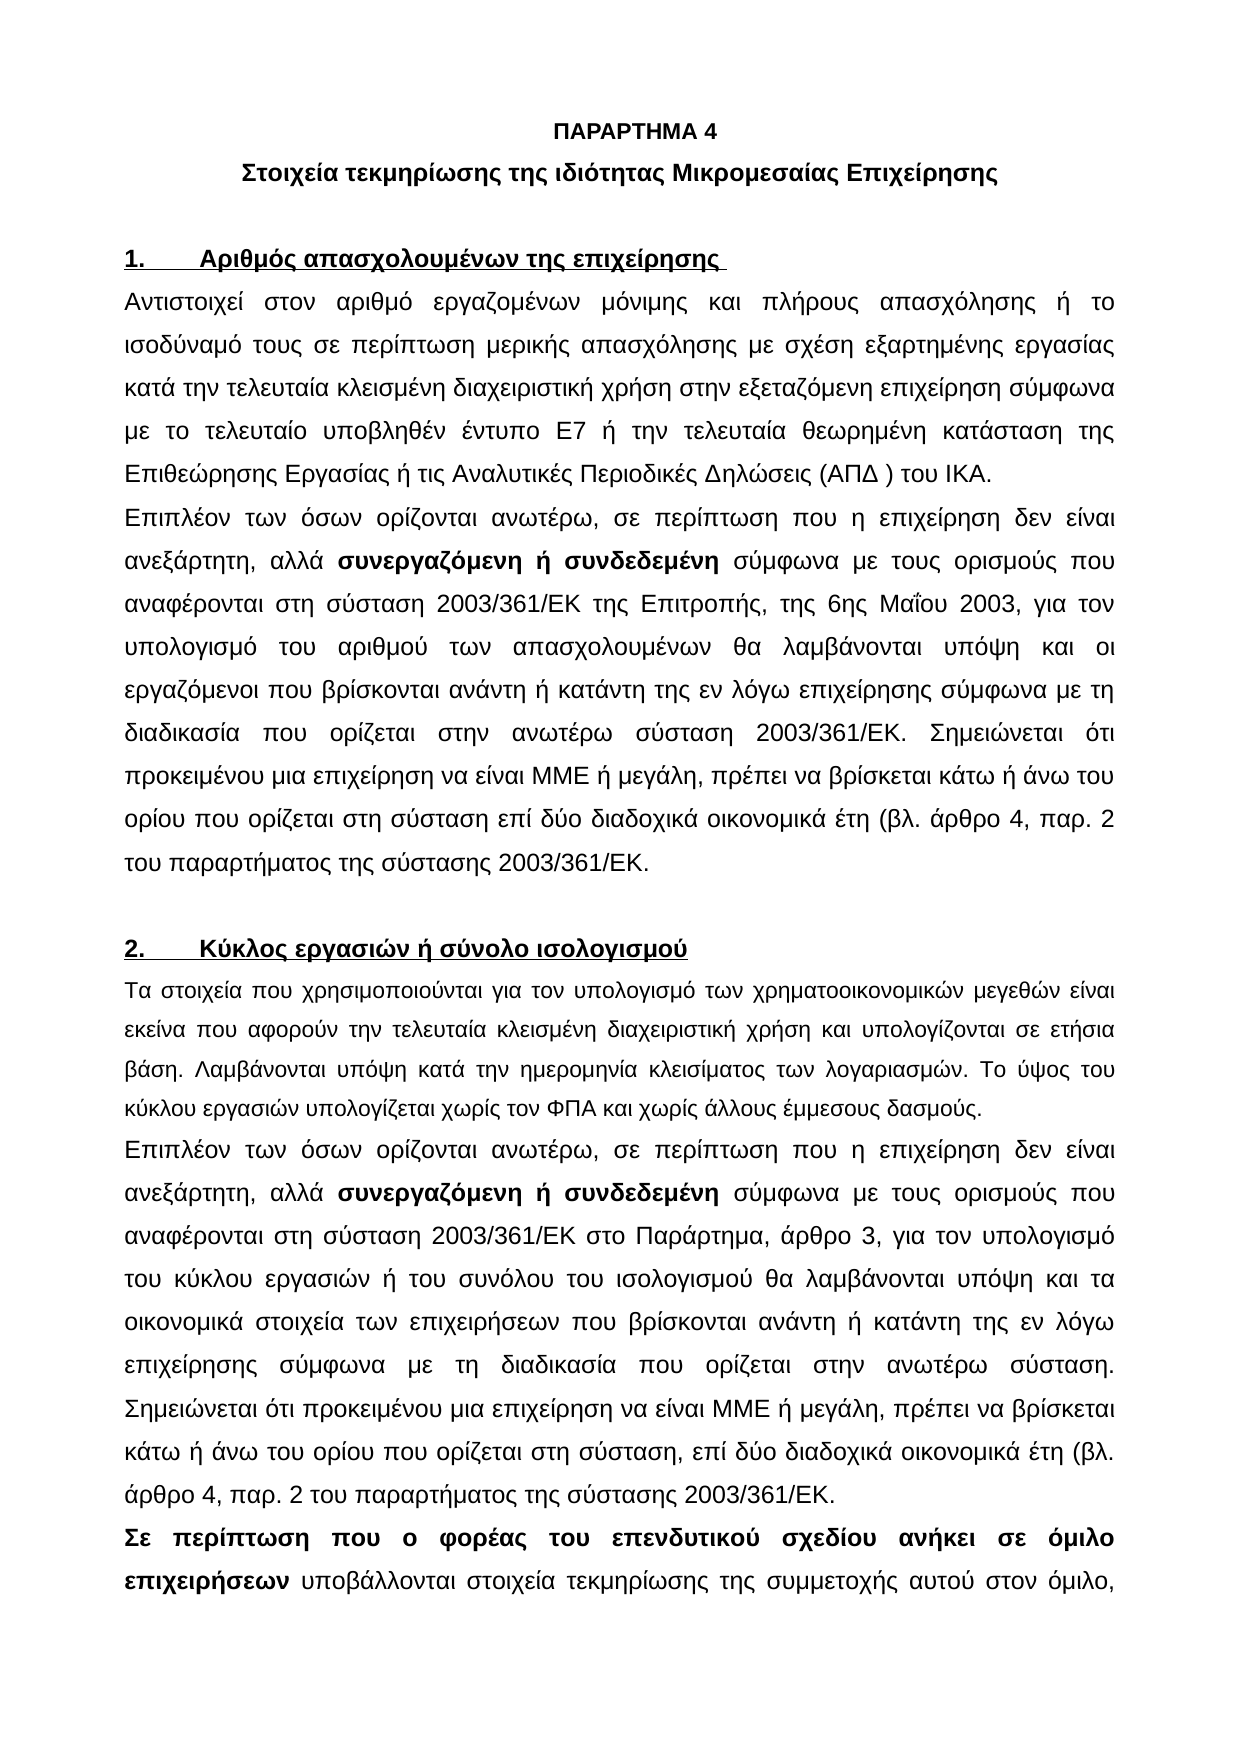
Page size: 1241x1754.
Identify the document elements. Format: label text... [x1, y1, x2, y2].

text 2. Κύκλος εργασιών ή σύνολο ισολογισμού [124, 934, 1116, 963]
text Επιπλέον των όσων ορίζονται ανωτέρω, σε περίπτωση που η επιχείρηση δεν είναι ανεξάρτητη, αλλά συνεργαζόμενη ή συνδεδεμένη σύμφωνα με τους ορισμούς που αναφέρονται στη σύσταση 2003/361/ΕΚ στο Παράρτημα, άρθρο 3, για τον υπολογισμό του κύκλου εργασιών ή του συνόλου του ισολογισμού θα λαμβάνονται υπόψη και τα οικονομικά στοιχεία των επιχειρήσεων που βρίσκονται ανάντη ή κατάντη της εν λόγω επιχείρησης σύμφωνα με τη διαδικασία που ορίζεται στην ανωτέρω σύσταση. Σημειώνεται ότι προκειμένου μια επιχείρηση να είναι ΜΜΕ ή μεγάλη, πρέπει να βρίσκεται κάτω ή άνω του ορίου που ορίζεται στη σύσταση, επί δύο διαδοχικά οικονομικά έτη (βλ. άρθρο 4, παρ. 2 του παραρτήματος της σύστασης 2003/361/ΕΚ. [124, 1135, 1116, 1509]
text 1. Αριθμός απασχολουμένων της επιχείρησης [124, 244, 1116, 273]
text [124, 1523, 1116, 1595]
text Τα στοιχεία που χρησιμοποιούνται για τον υπολογισμό των χρηματοοικονομικών μεγεθών είναι εκείνα που αφορούν την τελευταία κλεισμένη διαχειριστική χρήση και υπολογίζονται σε ετήσια βάση. Λαμβάνονται υπόψη κατά την ημερομηνία κλεισίματος των λογαριασμών. Το ύψος του κύκλου εργασιών υπολογίζεται χωρίς τον ΦΠΑ και χωρίς άλλους έμμεσους δασμούς. [124, 977, 1116, 1122]
text Στοιχεία τεκμηρίωσης της ιδιότητας Μικρομεσαίας Επιχείρησης [124, 158, 1116, 186]
text Αντιστοιχεί στον αριθμό εργαζομένων μόνιμης και πλήρους απασχόλησης ή το ισοδύναμό τους σε περίπτωση μερικής απασχόλησης με σχέση εξαρτημένης εργασίας κατά την τελευταία κλεισμένη διαχειριστική χρήση στην εξεταζόμενη επιχείρηση σύμφωνα με το τελευταίο υποβληθέν έντυπο Ε7 ή την τελευταία θεωρημένη κατάσταση της Επιθεώρησης Εργασίας ή τις Αναλυτικές Περιοδικές Δηλώσεις (ΑΠΔ ) του ΙΚΑ. [124, 287, 1116, 488]
text Επιπλέον των όσων ορίζονται ανωτέρω, σε περίπτωση που η επιχείρηση δεν είναι ανεξάρτητη, αλλά συνεργαζόμενη ή συνδεδεμένη σύμφωνα με τους ορισμούς που αναφέρονται στη σύσταση 2003/361/ΕΚ της Επιτροπής, της 6ης Μαΐου 2003, για τον υπολογισμό του αριθμού των απασχολουμένων θα λαμβάνονται υπόψη και οι εργαζόμενοι που βρίσκονται ανάντη ή κατάντη της εν λόγω επιχείρησης σύμφωνα με τη διαδικασία που ορίζεται στην ανωτέρω σύσταση 2003/361/ΕΚ. Σημειώνεται ότι προκειμένου μια επιχείρηση να είναι ΜΜΕ ή μεγάλη, πρέπει να βρίσκεται κάτω ή άνω του ορίου που ορίζεται στη σύσταση επί δύο διαδοχικά οικονομικά έτη (βλ. άρθρο 4, παρ. 2 του παραρτήματος της σύστασης 2003/361/ΕΚ. [124, 503, 1116, 876]
text ΠΑΡΑΡΤΗΜΑ 4 [154, 118, 1116, 144]
